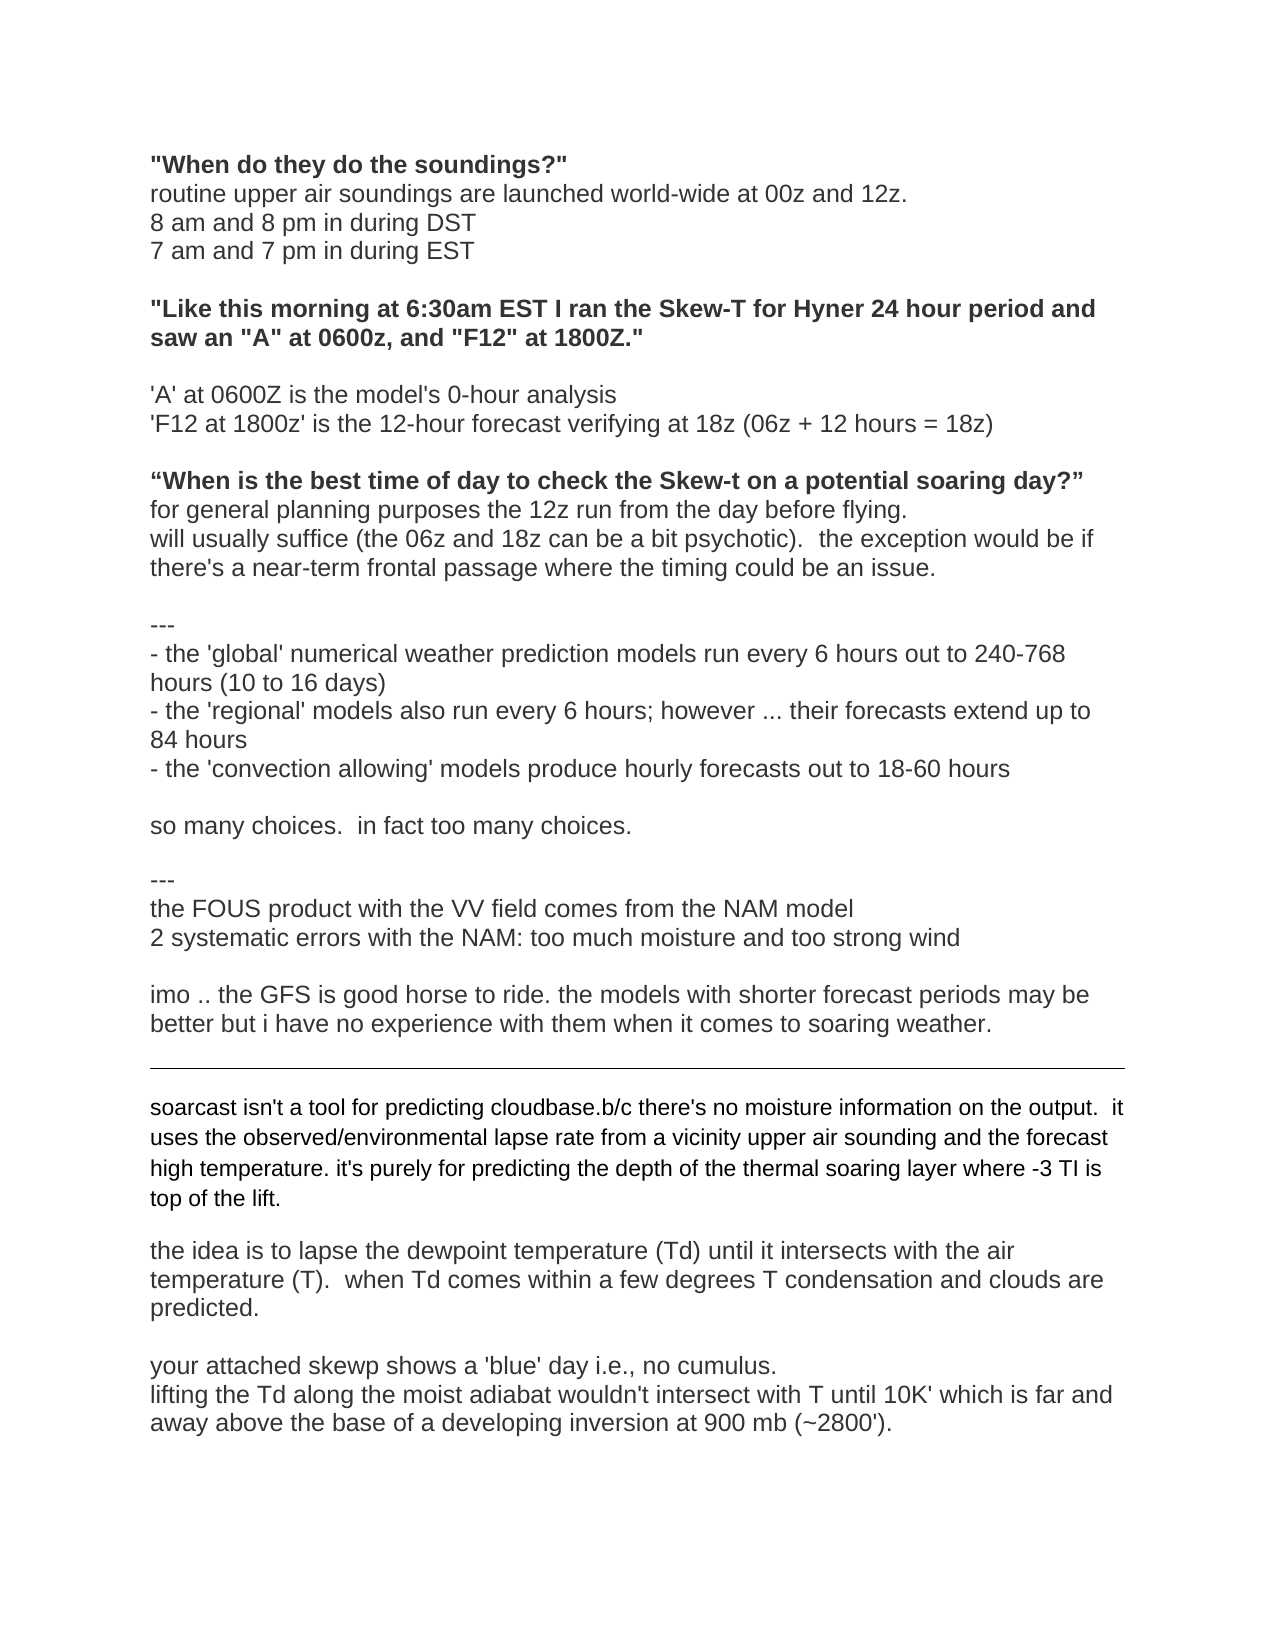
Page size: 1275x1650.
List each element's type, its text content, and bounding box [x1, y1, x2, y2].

text so many choices. in fact too many choices. [150, 811, 1125, 840]
text "When do they do the soundings?" routine upper air soundings are launched world-wide at 00z and 12z. [150, 150, 1125, 207]
text the FOUS product with the VV field comes from the NAM model 2 systematic errors with the NAM: too much moisture and too strong wind imo .. the GFS is good horse to ride. the models with shorter forecast periods may be better but i have no experience with them when it comes to soaring weather. [150, 894, 1125, 1037]
text your attached skewp shows a 'blue' day i.e., no cumulus. lifting the Td along the moist adiabat wouldn't intersect with T until 10K' which is far and away above the base of a developing inversion at 900 mb (~2800'). [150, 1351, 1125, 1437]
text for general planning purposes the 12z run from the day before flying. [150, 495, 1125, 524]
text “When is the best time of day to check the Skew-t on a potential soaring day?” [150, 466, 1125, 495]
text --- - the 'global' numerical weather prediction models run every 6 hours out to 240-768 hours (10 to 16 days) - the 'regional' models also run every 6 hours; however ... their forecasts extend up to 84 hours - the 'convection allowing' models produce hourly forecasts out to 18-60 hours [150, 610, 1125, 782]
text --- [150, 865, 1125, 894]
text 'A' at 0600Z is the model's 0-hour analysis 'F12 at 1800z' is the 12-hour forecast verifying at 18z (06z + 12 hours = 18z) [150, 351, 1125, 437]
text "Like this morning at 6:30am EST I ran the Skew-T for Hyner 24 hour period and saw an "A" at 0600z, and "F12" at 1800Z." [150, 294, 1125, 351]
text soarcast isn't a tool for predicting cloudbase.b/c there's no moisture information on the output. it uses the observed/environmental lapse rate from a vicinity upper air sounding and the forecast high temperature. it's purely for predicting the depth of the thermal soaring layer where -3 TI is top of the lift. [150, 1094, 1125, 1211]
text will usually suffice (the 06z and 18z can be a bit psychotic). the exception would be if there's a near-term frontal passage where the timing could be an issue. [150, 524, 1125, 581]
text 7 am and 7 pm in during EST [150, 236, 1125, 265]
text the idea is to lapse the dewpoint temperature (Td) until it intersects with the air temperature (T). when Td comes within a few degrees T condensation and clouds are predicted. [150, 1236, 1125, 1322]
text 8 am and 8 pm in during DST [150, 207, 1125, 236]
